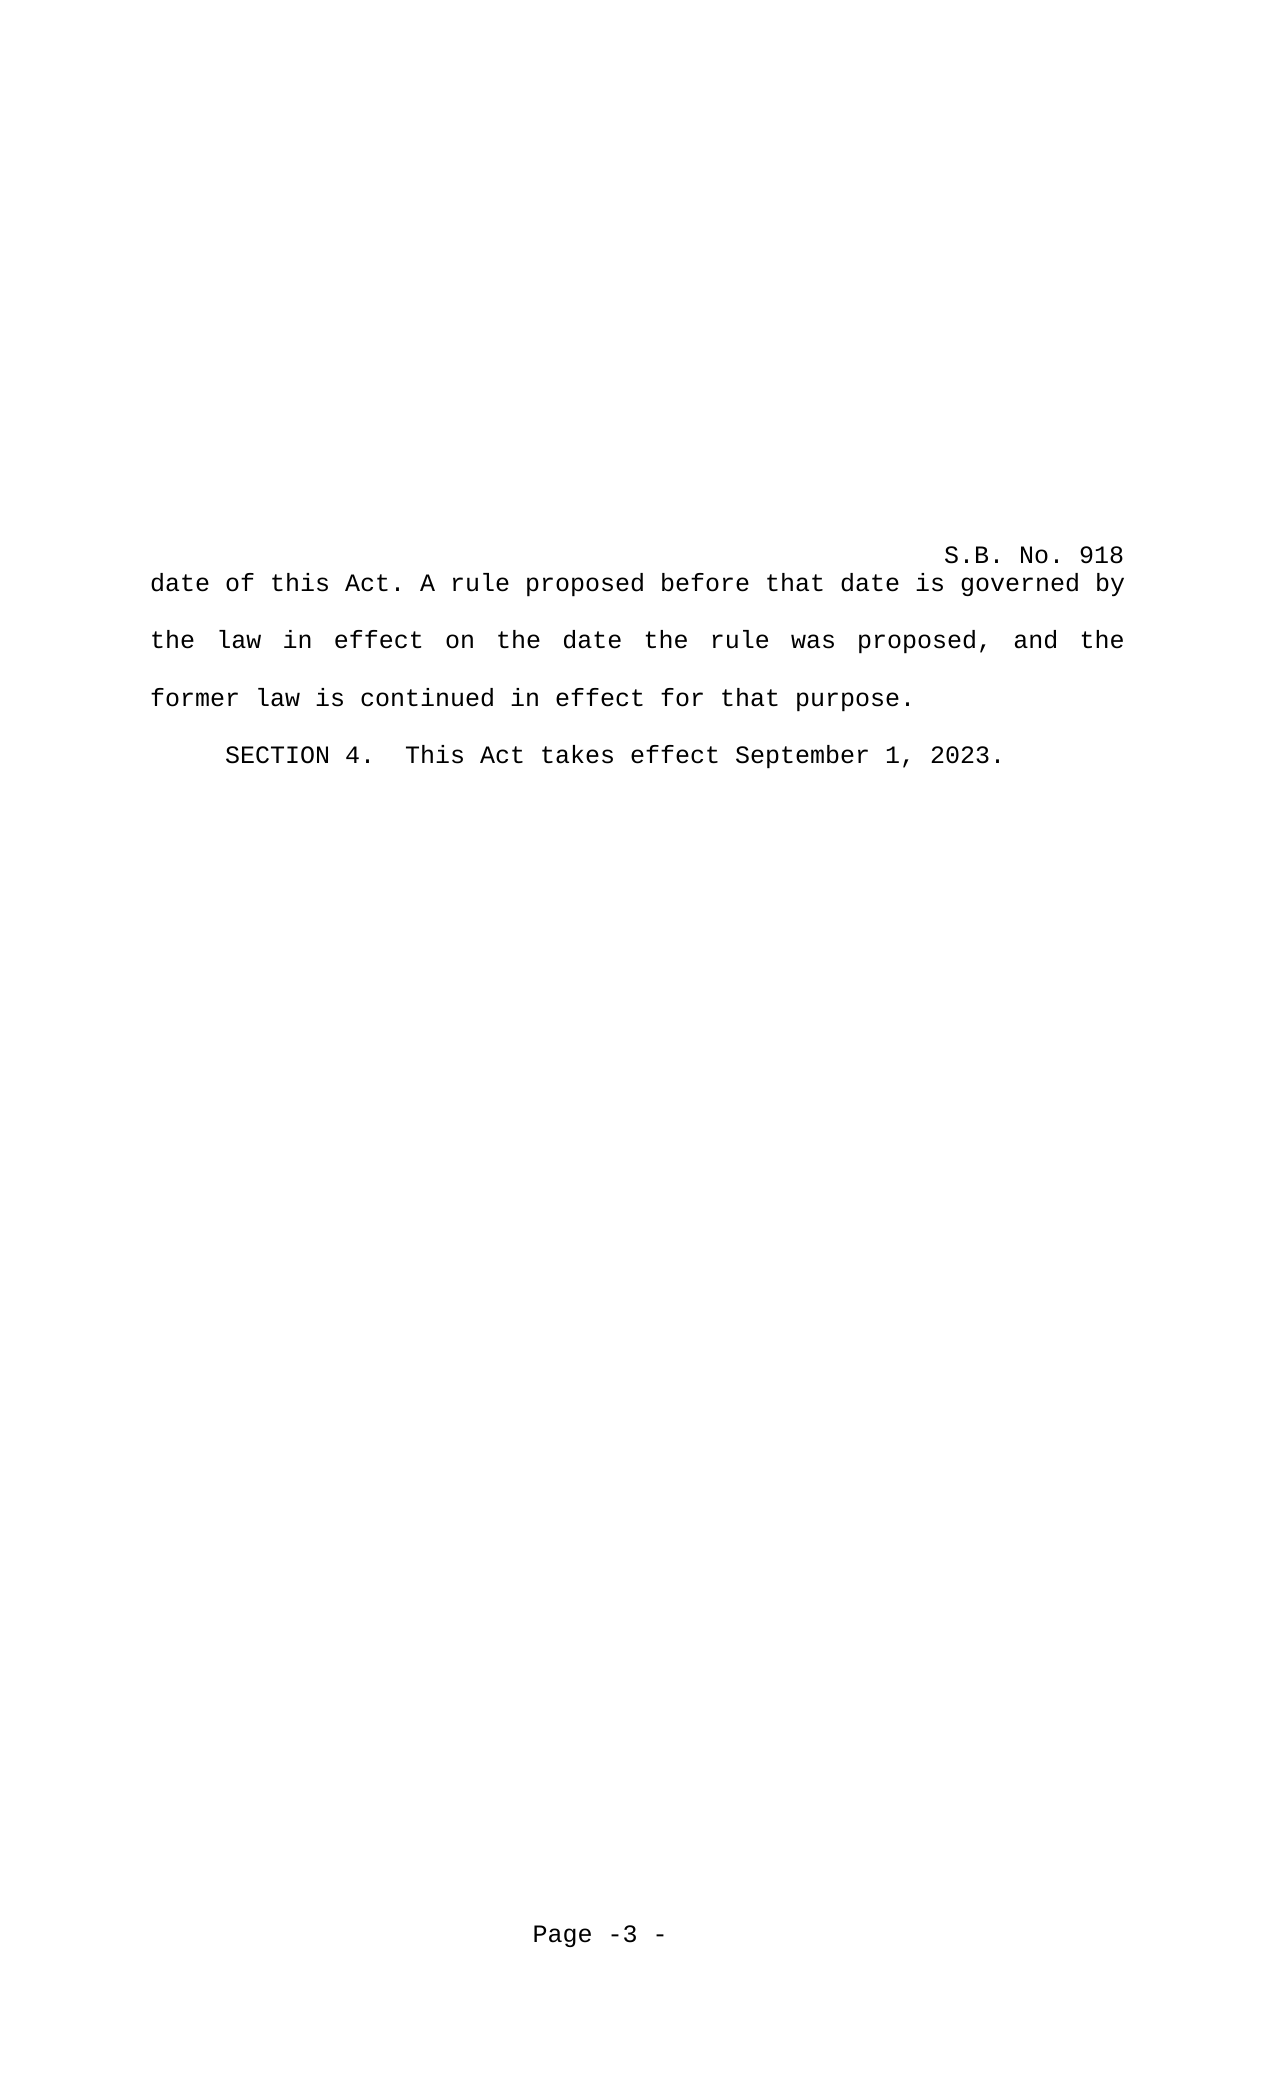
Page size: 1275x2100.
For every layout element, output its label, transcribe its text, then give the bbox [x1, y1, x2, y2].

text SECTION 4. This Act takes effect September 1, 2023. [150, 742, 1125, 771]
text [150, 571, 1125, 713]
